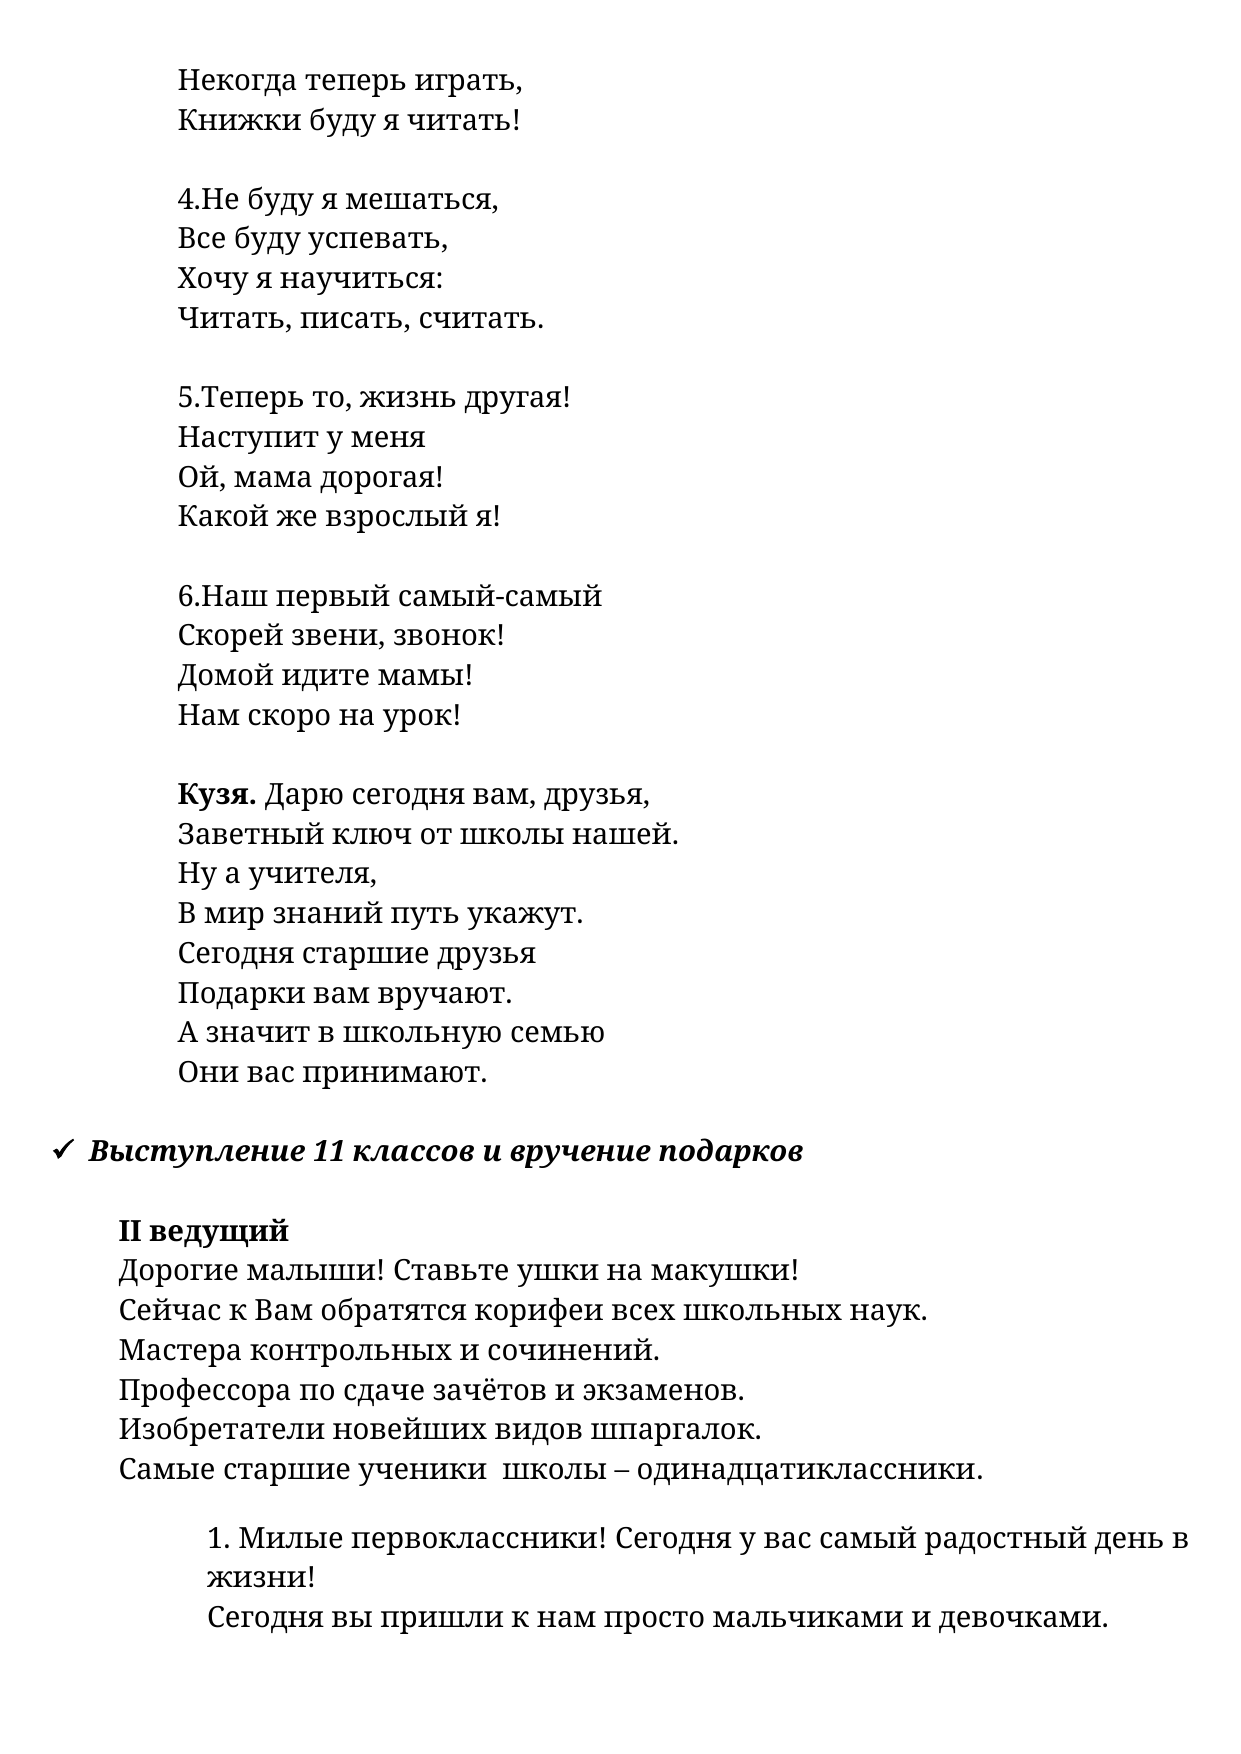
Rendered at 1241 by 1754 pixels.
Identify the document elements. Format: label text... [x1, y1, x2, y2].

list Самые старшие ученики школы – одинадцатиклассники. [118, 1448, 1196, 1488]
text 1. Милые первоклассники! Сегодня у вас самый радостный день в жизни! [207, 1517, 1196, 1596]
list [177, 59, 1196, 138]
list Профессора по сдаче зачётов и экзаменов. [118, 1369, 1196, 1408]
list 6.Наш первый самый-самый Скорей звени, звонок! Домой идите мамы! Нам скоро на урок! [177, 535, 1196, 734]
list Выступление 11 классов и вручение подарков [51, 1131, 1196, 1170]
list 5.Теперь то, жизнь другая! Наступит у меня Ой, мама дорогая! Какой же взрослый я! [177, 337, 1196, 535]
text Сегодня вы пришли к нам просто мальчиками и девочками. [207, 1596, 1196, 1636]
list 4.Не буду я мешаться, Все буду успевать, Хочу я научиться: Читать, писать, считать. [177, 138, 1196, 337]
list Кузя. Дарю сегодня вам, друзья, Заветный ключ от школы нашей. Ну а учителя, В мир знаний путь укажут. Сегодня старшие друзья Подарки вам вручают. А значит в школьную семью Они вас принимают. [177, 773, 1196, 1091]
list Дорогие малыши! Ставьте ушки на макушки! [118, 1250, 1196, 1289]
list Изобретатели новейших видов шпаргалок. [118, 1408, 1196, 1448]
list Мастера контрольных и сочинений. [118, 1329, 1196, 1369]
list Сейчас к Вам обратятся корифеи всех школьных наук. [118, 1289, 1196, 1329]
list II ведущий [118, 1210, 1196, 1250]
